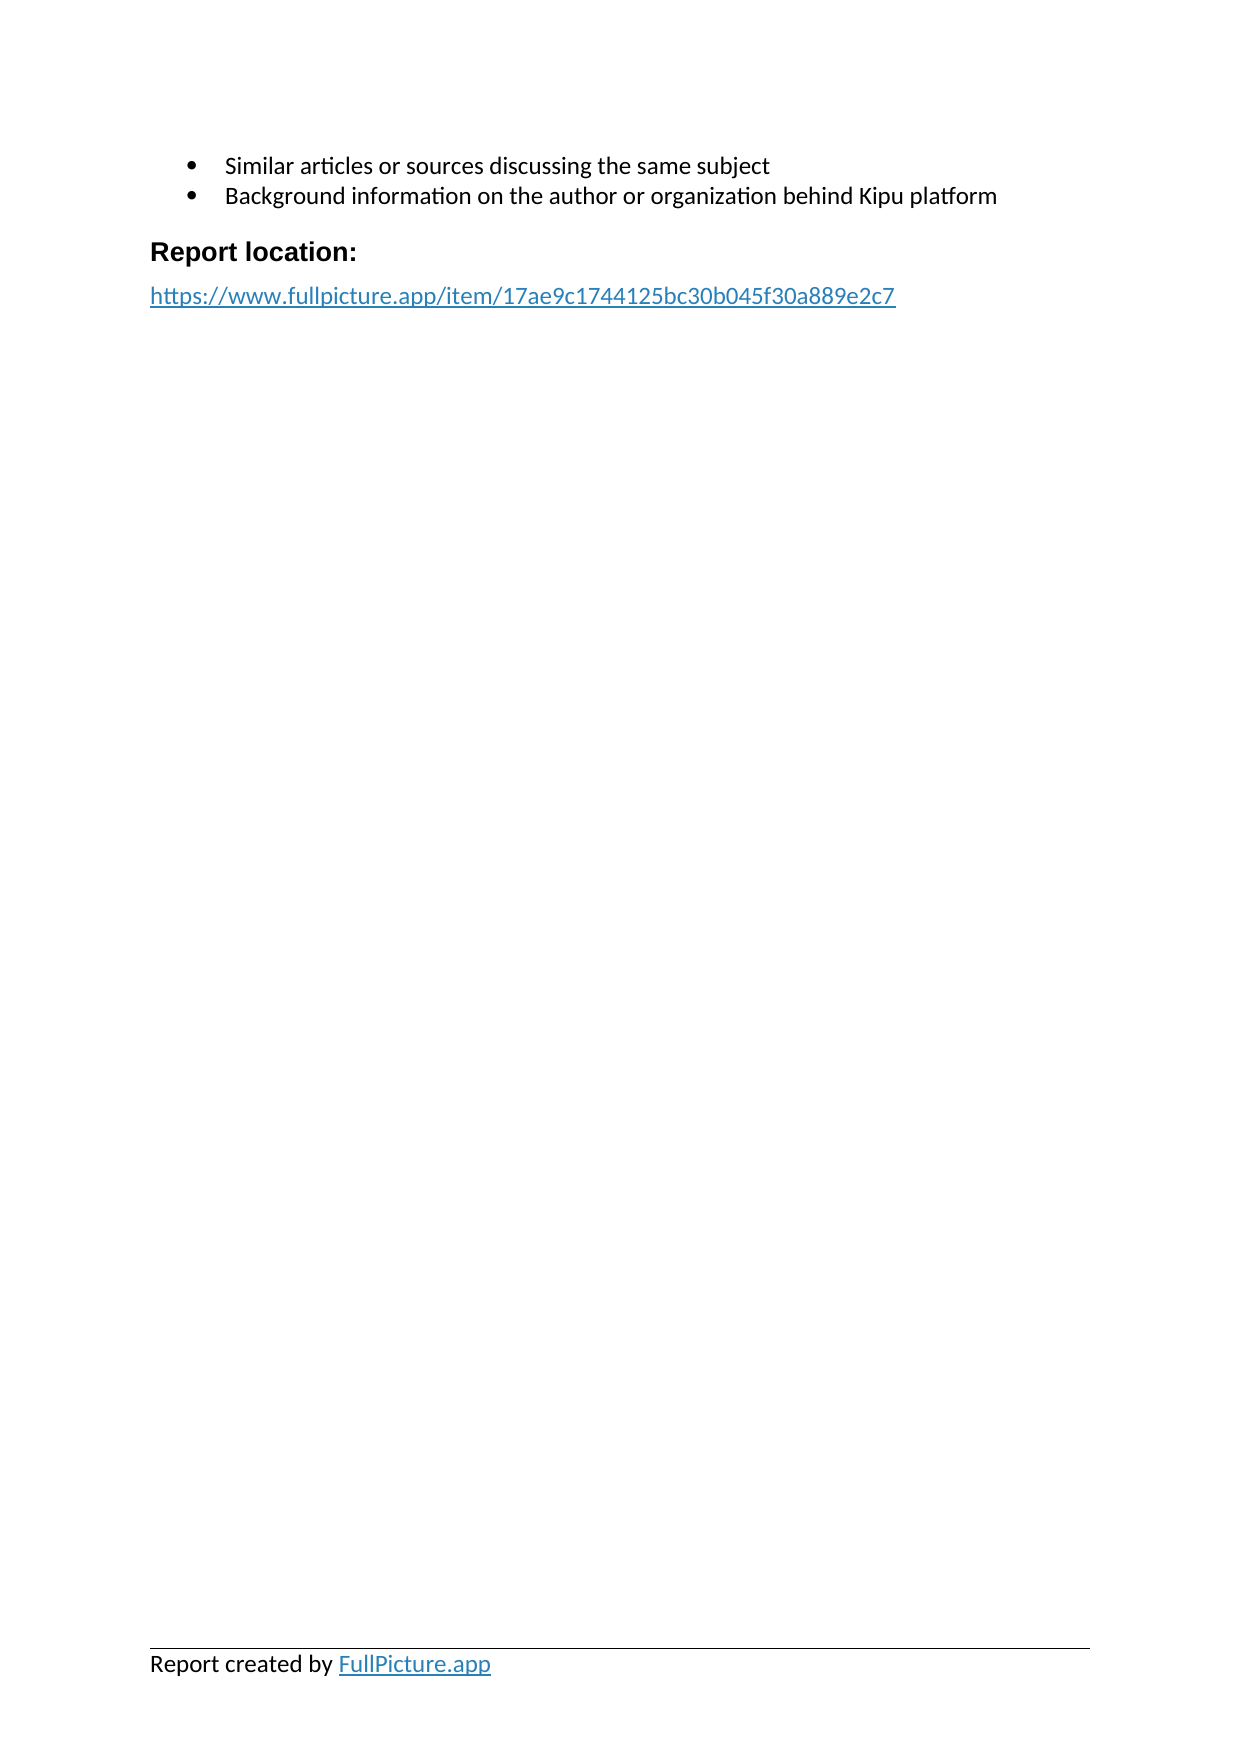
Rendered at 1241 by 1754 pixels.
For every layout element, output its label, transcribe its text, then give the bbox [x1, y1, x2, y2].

text https://www.fullpicture.app/item/17ae9c1744125bc30b045f30a889e2c7 [150, 280, 1090, 310]
list Similar articles or sources discussing the same subject [187, 150, 1090, 181]
subtitle Report location: [150, 236, 1090, 267]
list Background information on the author or organization behind Kipu platform [187, 181, 1090, 211]
